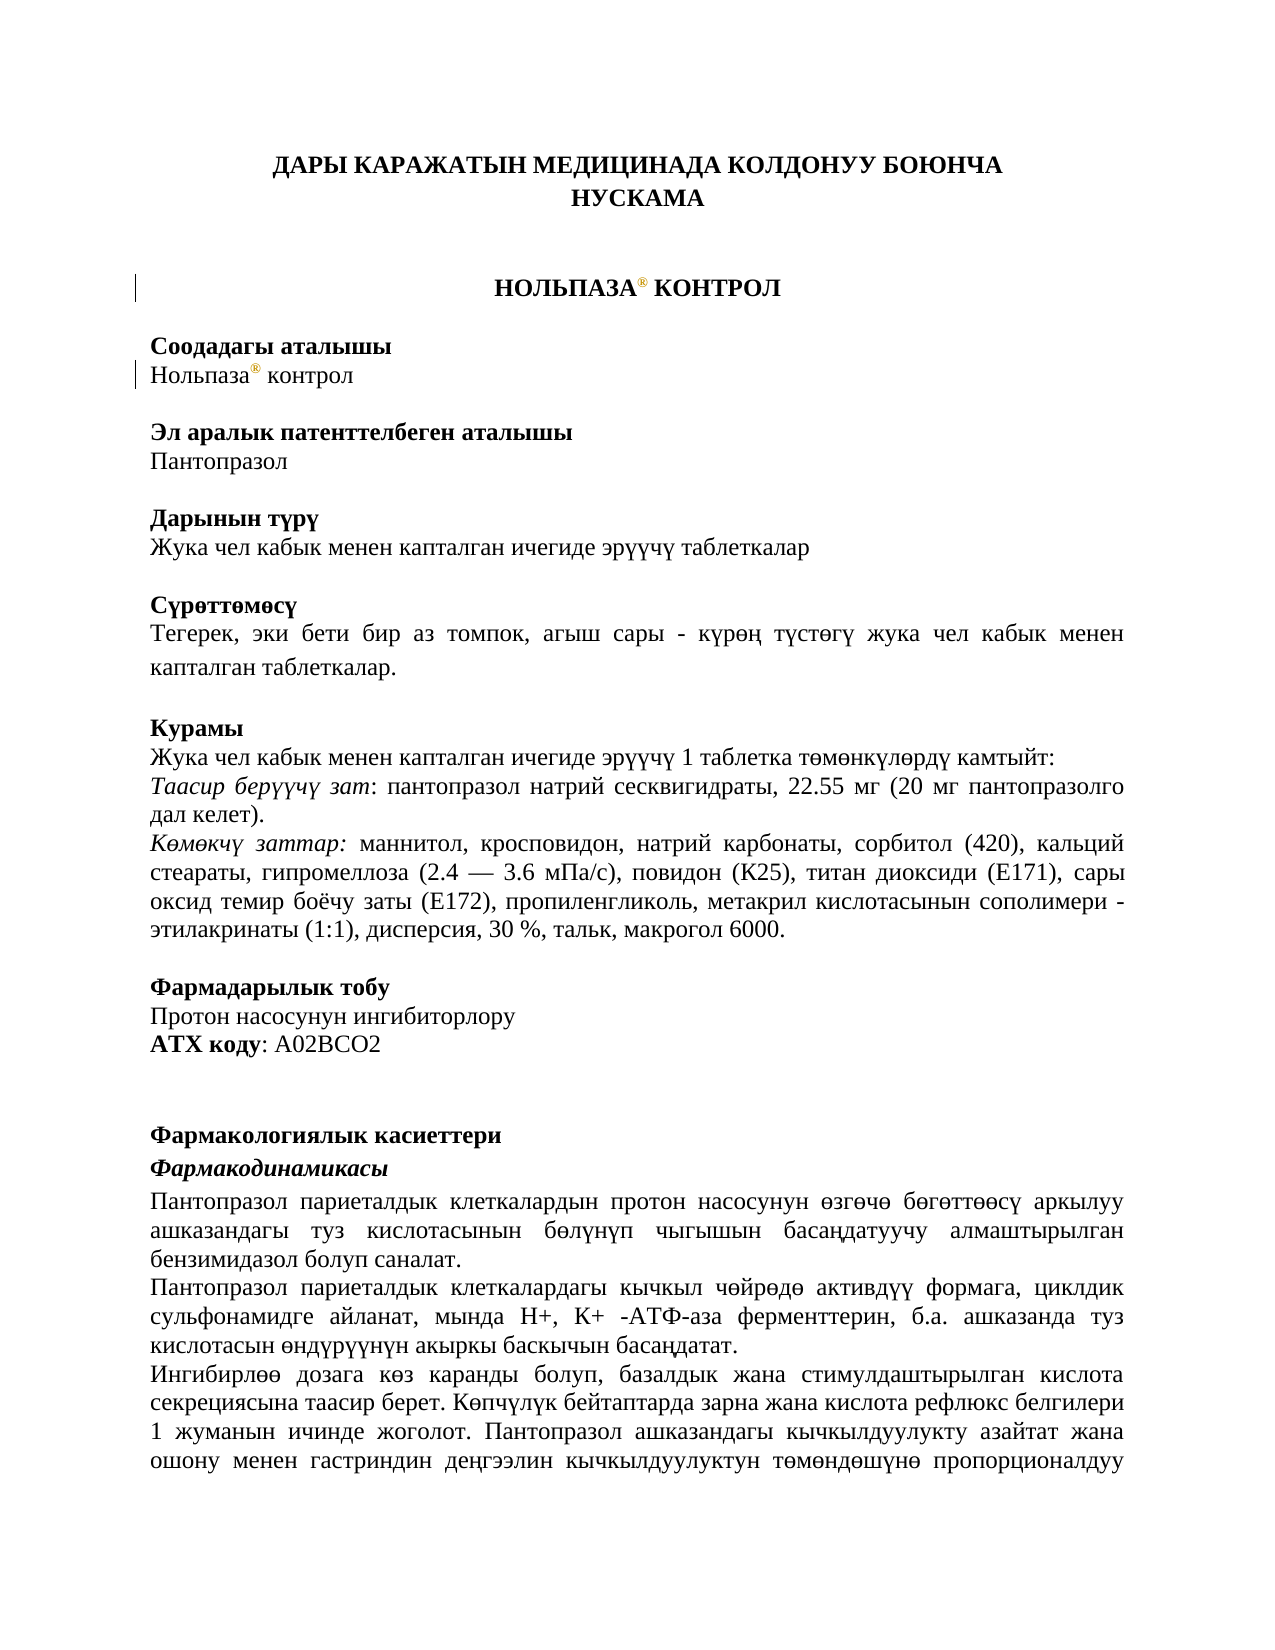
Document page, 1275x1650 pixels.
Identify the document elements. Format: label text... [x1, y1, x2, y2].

text Фармакологиялык касиеттери [150, 1120, 1124, 1149]
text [150, 1359, 1125, 1474]
text Курамы [150, 713, 1125, 742]
text Соодадагы аталышы [150, 331, 1125, 360]
text Жука чел кабык менен капталган ичегиде эрүүчү таблеткалар [150, 532, 1125, 561]
text АТХ коду: А02ВСО2 [150, 1029, 1125, 1058]
text Жука чел кабык менен капталган ичегиде эрүүчү 1 таблетка төмөнкүлөрдү камтыйт: [150, 742, 1125, 771]
text Нольпаза® контрол [150, 360, 1125, 388]
text ДАРЫ КАРАЖАТЫН МЕДИЦИНАДА КОЛДОНУУ БОЮНЧА [150, 150, 1125, 179]
text Пантопразол париеталдык клеткалардын протон насосунун өзгөчө бөгөттөөсү аркылуу ашказандагы туз кислотасынын бөлүнүп чыгышын басаңдатуучу алмаштырылган бензимидазол болуп саналат. [150, 1186, 1125, 1272]
text НУСКАМА [150, 183, 1125, 212]
text Фармакодинамикасы [150, 1153, 1125, 1182]
text Эл аралык патенттелбеген аталышы [150, 417, 1125, 446]
text Пантопразол [150, 446, 1125, 475]
text Тегерек, эки бети бир аз томпок, агыш сары - күрөң түстөгү жука чел кабык менен капталган таблеткалар. [150, 618, 1125, 680]
text НОЛЬПАЗА® КОНТРОЛ [150, 273, 1125, 302]
text Сүрөттөмөсү [150, 590, 1125, 618]
text Көмөкчү заттар: маннитол, кросповидон, натрий карбонаты, сорбитол (420), кальций стеараты, гипромеллоза (2.4 — 3.6 мПа/с), повидон (К25), титан диоксиди (Е171), сары оксид темир боёчу заты (Е172), пропиленгликоль, метакрил кислотасынын сополимери -этилакринаты (1:1), дисперсия, 30 %, тальк, макрогол 6000. [150, 828, 1125, 943]
text Дарынын түрү [150, 503, 1125, 532]
text Пантопразол париеталдык клеткалардагы кычкыл чөйрөдө активдүү формага, циклдик сульфонамидге айланат, мында Н+, К+ -АТФ-аза ферменттерин, б.а. ашказанда туз кислотасын өндүрүүнүн акыркы баскычын басаңдатат. [150, 1272, 1125, 1359]
text Фармадарылык тобу [150, 972, 1125, 1001]
text Протон насосунун ингибиторлору [150, 1001, 1125, 1029]
text Таасир берүүчү зат: пантопразол натрий сесквигидраты, 22.55 мг (20 мг пантопразолго дал келет). [150, 771, 1125, 828]
